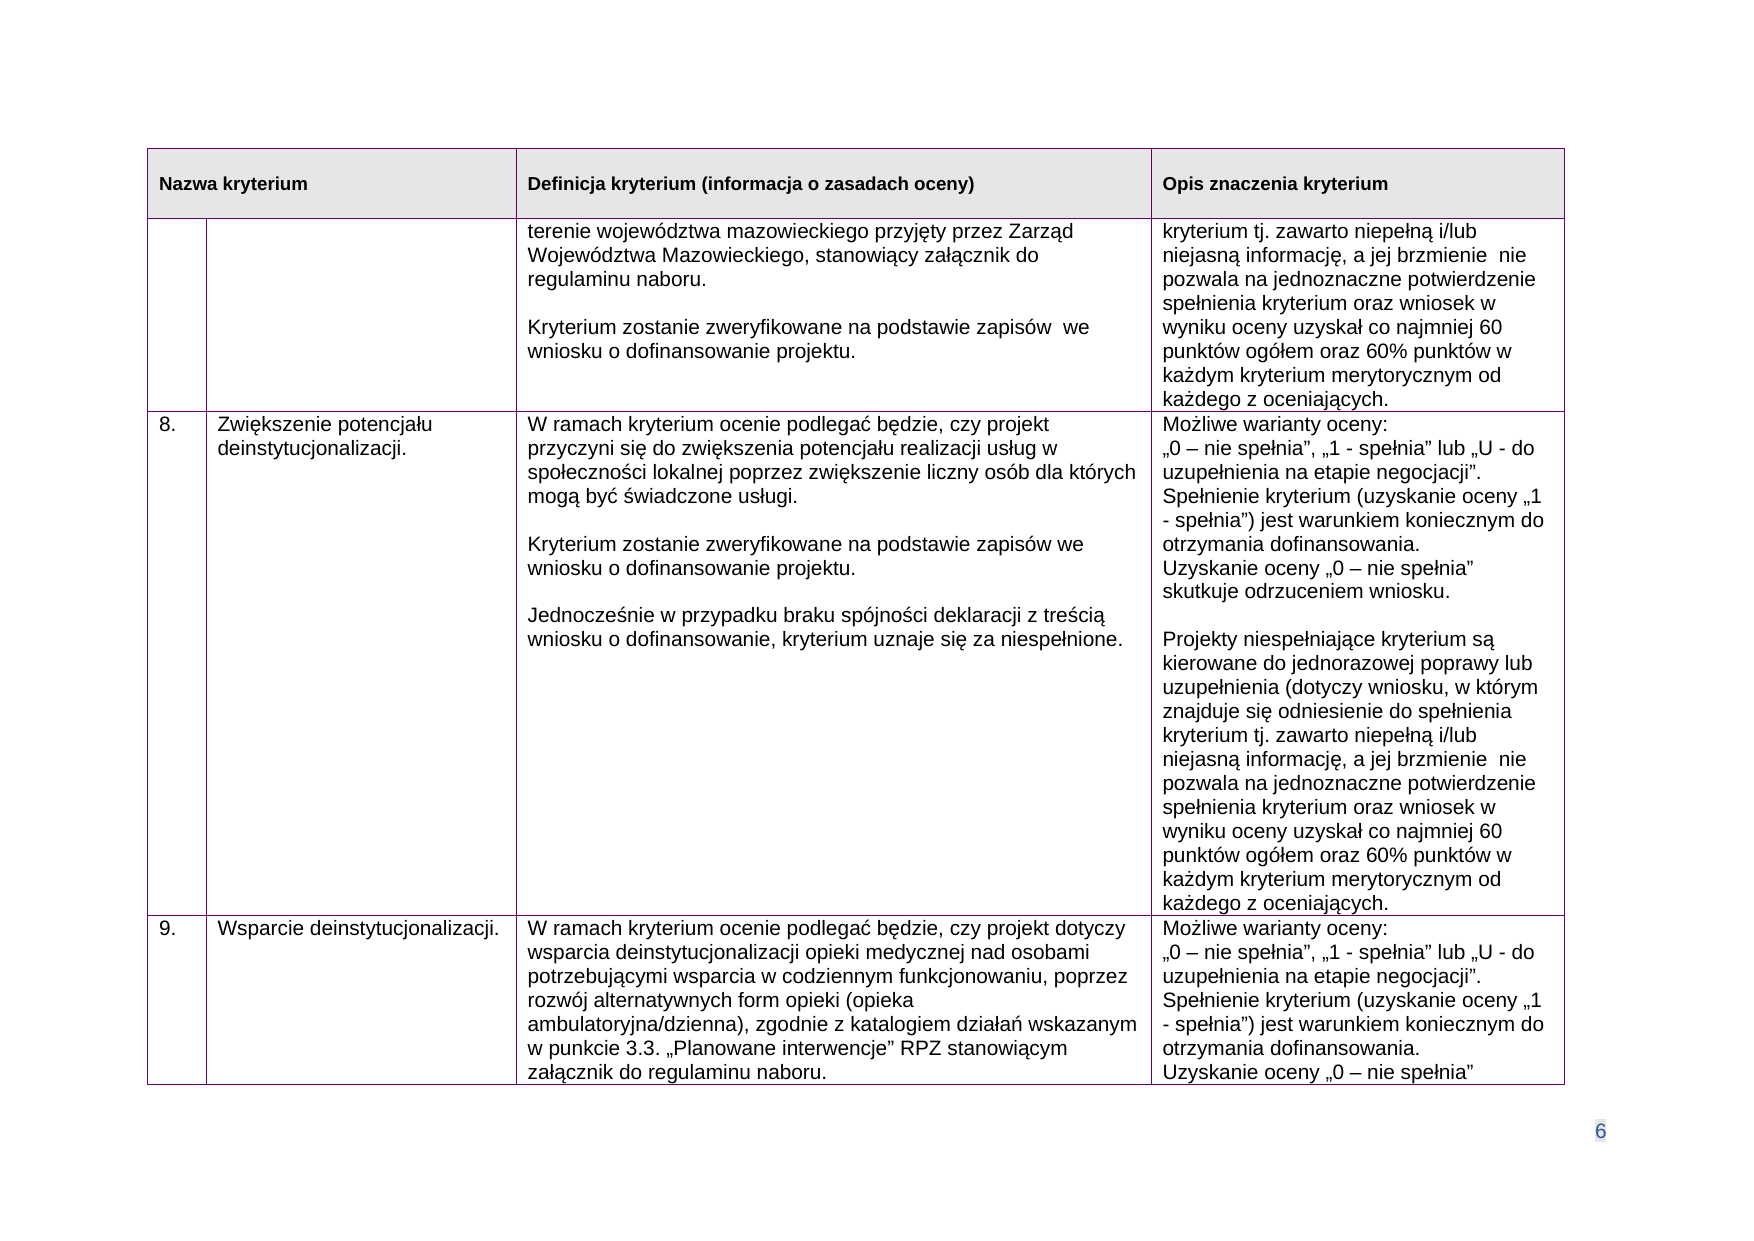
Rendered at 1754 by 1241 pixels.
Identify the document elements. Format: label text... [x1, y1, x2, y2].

table_header Opis znaczenia kryterium [1152, 149, 1564, 218]
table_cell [1152, 219, 1564, 411]
table_cell Zwiększenie potencjału deinstytucjonalizacji. [207, 412, 516, 915]
table_cell Wsparcie deinstytucjonalizacji. [207, 916, 516, 1083]
table_cell 9. [148, 916, 206, 1083]
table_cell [207, 219, 516, 411]
table_cell 8. [148, 412, 206, 915]
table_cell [517, 916, 1151, 1083]
table_cell W ramach kryterium ocenie podlegać będzie, czy projekt przyczyni się do zwiększenia potencjału realizacji usług w społeczności lokalnej poprzez zwiększenie liczny osób dla których mogą być świadczone usługi. Kryterium zostanie zweryfikowane na podstawie zapisów we wniosku o dofinansowanie projektu. Jednocześnie w przypadku braku spójności deklaracji z treścią wniosku o dofinansowanie, kryterium uznaje się za niespełnione. [517, 412, 1151, 915]
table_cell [517, 219, 1151, 411]
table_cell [1152, 916, 1564, 1083]
table_header Nazwa kryterium [148, 149, 516, 218]
table_header Definicja kryterium (informacja o zasadach oceny) [517, 149, 1151, 218]
table_cell 7. [148, 219, 206, 411]
